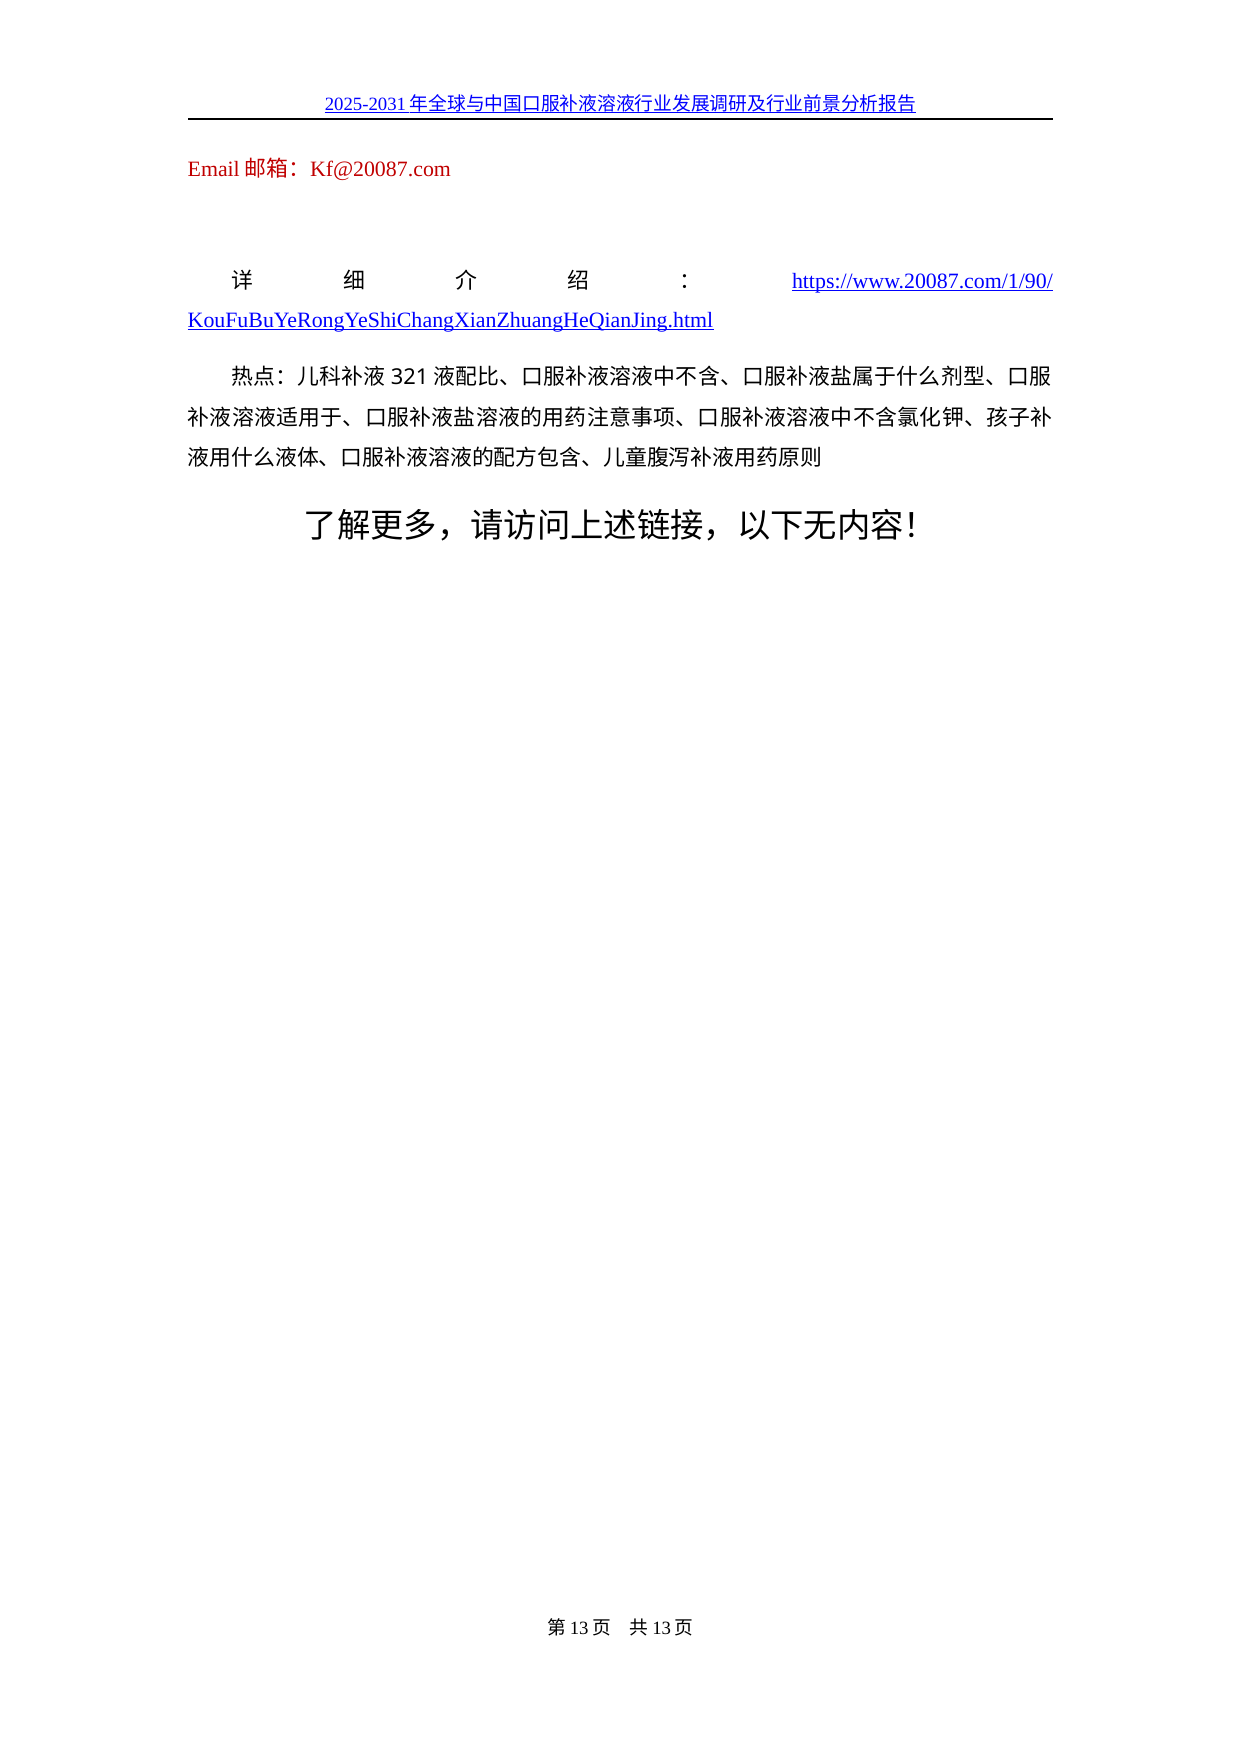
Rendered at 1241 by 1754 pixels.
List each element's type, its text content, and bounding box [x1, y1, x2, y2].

text 详细介绍：https://www.20087.com/1/90/KouFuBuYeRongYeShiChangXianZhuangHeQianJing.html [187, 263, 1053, 336]
text 热点：儿科补液321液配比、口服补液溶液中不含、口服补液盐属于什么剂型、口服补液溶液适用于、口服补液盐溶液的用药注意事项、口服补液溶液中不含氯化钾、孩子补液用什么液体、口服补液溶液的配方包含、儿童腹泻补液用药原则 [187, 359, 1053, 472]
text Email邮箱：Kf@20087.com [187, 150, 1053, 183]
title 了解更多，请访问上述链接，以下无内容！ [187, 490, 1053, 555]
